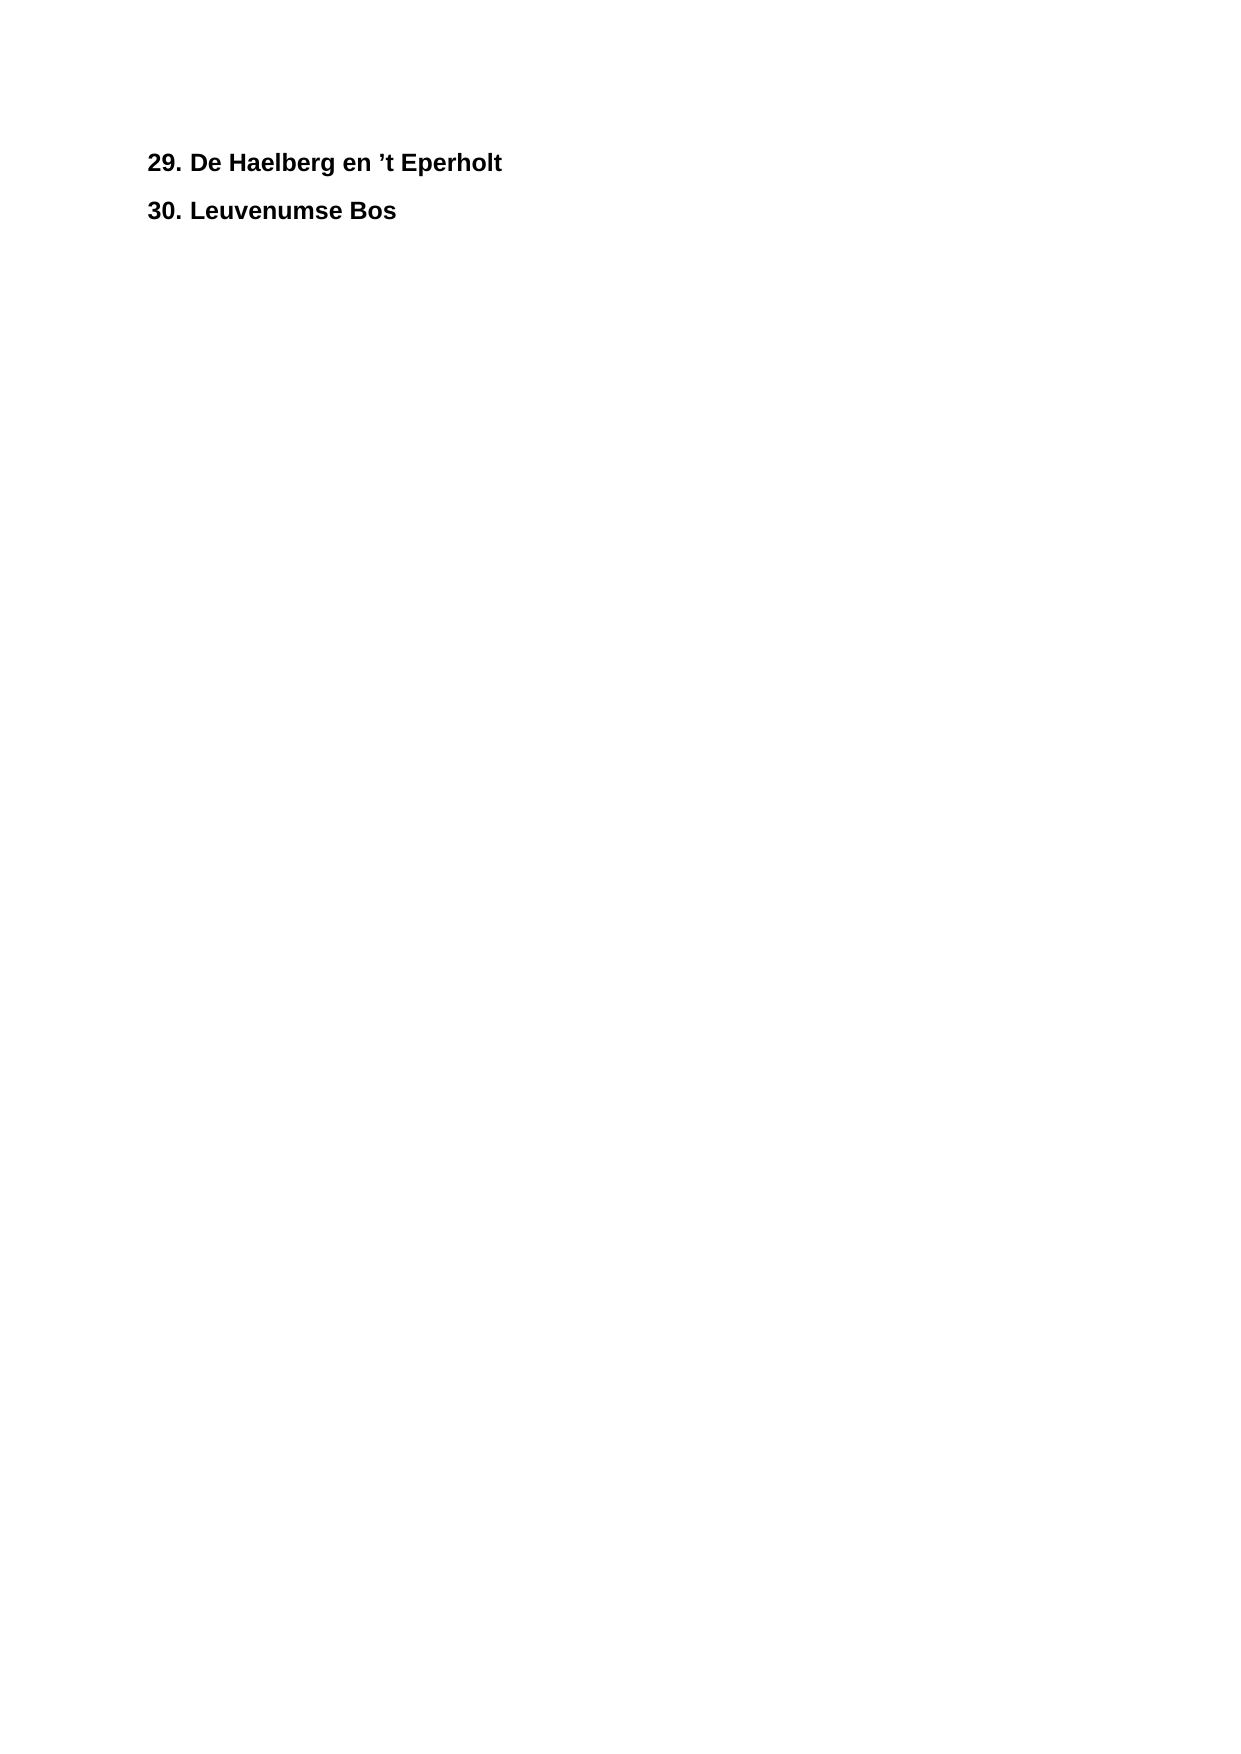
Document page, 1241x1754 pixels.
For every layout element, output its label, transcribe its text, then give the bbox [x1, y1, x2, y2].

list Leuvenumse Bos [147, 196, 1092, 224]
list De Haelberg en ’t Eperholt [147, 148, 1092, 177]
